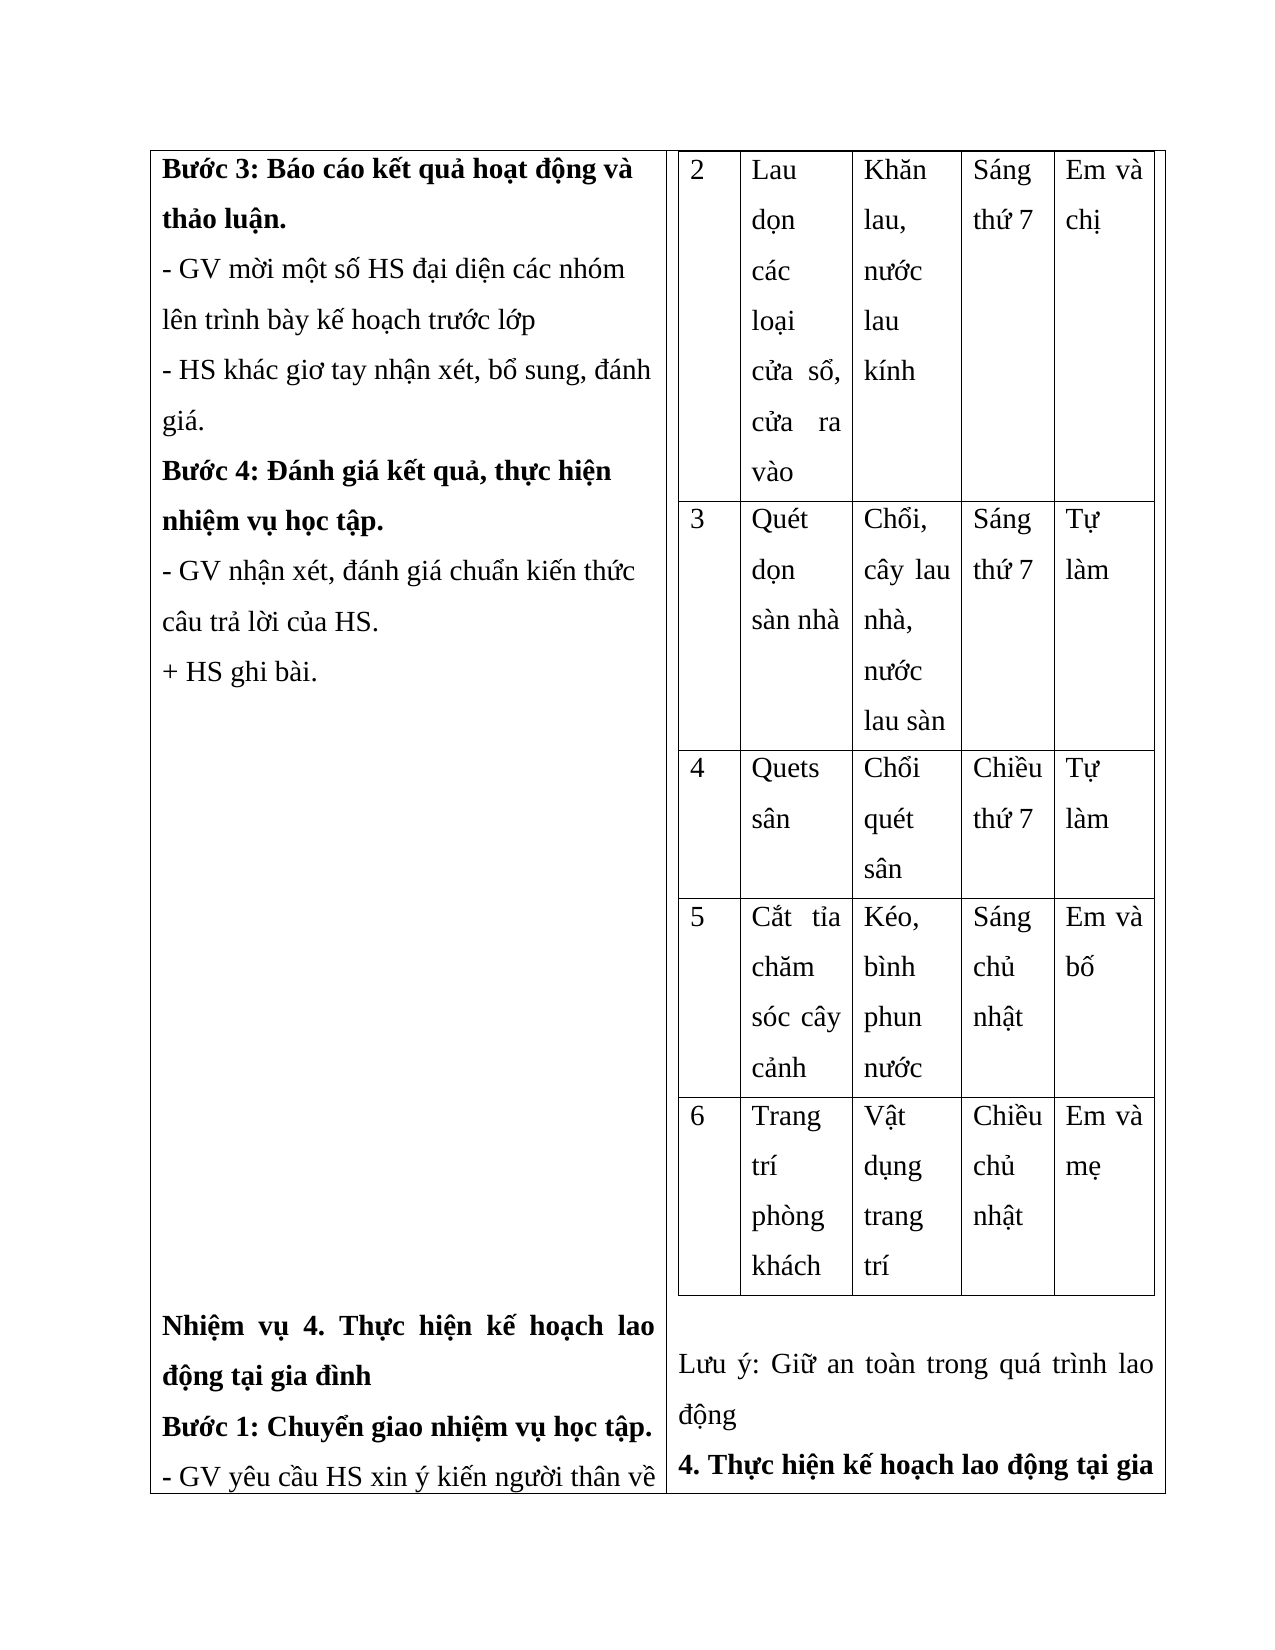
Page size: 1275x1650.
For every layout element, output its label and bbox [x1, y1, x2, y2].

table_cell [667, 151, 1165, 1493]
table_cell [151, 151, 666, 1493]
